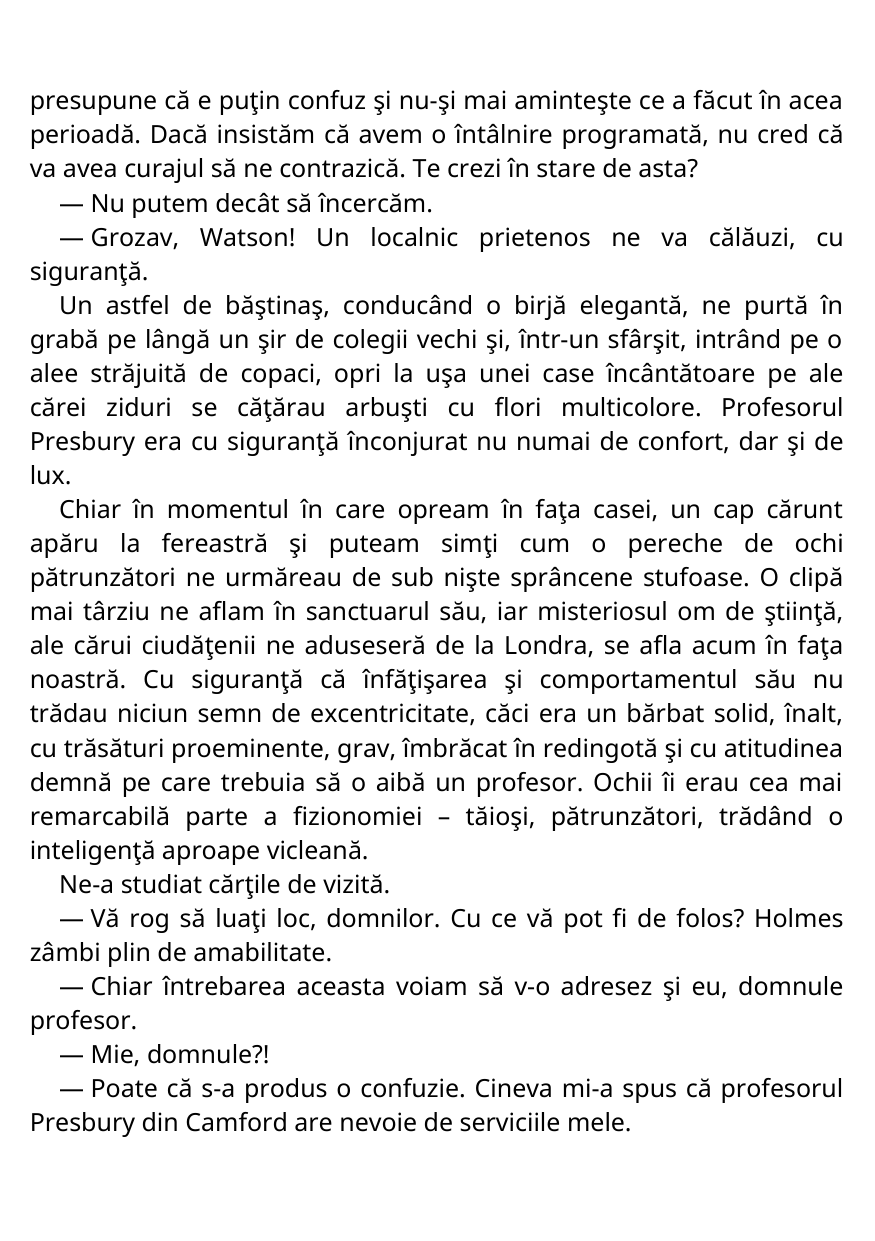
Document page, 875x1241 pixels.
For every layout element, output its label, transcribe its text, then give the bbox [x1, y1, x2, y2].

text — Vă rog să luaţi loc, domnilor. Cu ce vă pot fi de folos? Holmes zâmbi plin de amabilitate. [29, 901, 844, 969]
text Un astfel de băştinaş, conducând o birjă elegantă, ne purtă în grabă pe lângă un şir de colegii vechi şi, într-un sfârşit, intrând pe o alee străjuită de copaci, opri la uşa unei case încântătoare pe ale cărei ziduri se căţărau arbuşti cu flori multicolore. Profesorul Presbury era cu siguranţă înconjurat nu numai de confort, dar şi de lux. [29, 287, 844, 492]
text — Poate că s-a produs o confuzie. Cineva mi-a spus că profesorul Presbury din Camford are nevoie de serviciile mele. [29, 1071, 844, 1139]
text — Nu putem decât să încercăm. [29, 185, 844, 219]
text — Chiar întrebarea aceasta voiam să v-o adresez şi eu, domnule profesor. [29, 969, 844, 1037]
text Ne-a studiat cărţile de vizită. [29, 866, 844, 901]
text Chiar în momentul în care opream în faţa casei, un cap cărunt apăru la fereastră şi puteam simţi cum o pereche de ochi pătrunzători ne urmăreau de sub nişte sprâncene stufoase. O clipă mai târziu ne aflam în sanctuarul său, iar misteriosul om de ştiinţă, ale cărui ciudăţenii ne aduseseră de la Londra, se afla acum în faţa noastră. Cu siguranţă că înfăţişarea şi comportamentul său nu trădau niciun semn de excentricitate, căci era un bărbat solid, înalt, cu trăsături proeminente, grav, îmbrăcat în redingotă şi cu atitudinea demnă pe care trebuia să o aibă un profesor. Ochii îi erau cea mai remarcabilă parte a fizionomiei – tăioşi, pătrunzători, trădând o inteligenţă aproape vicleană. [29, 492, 844, 866]
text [29, 83, 844, 185]
text — Grozav, Watson! Un localnic prietenos ne va călăuzi, cu siguranţă. [29, 219, 844, 287]
text — Mie, domnule?! [29, 1037, 844, 1071]
